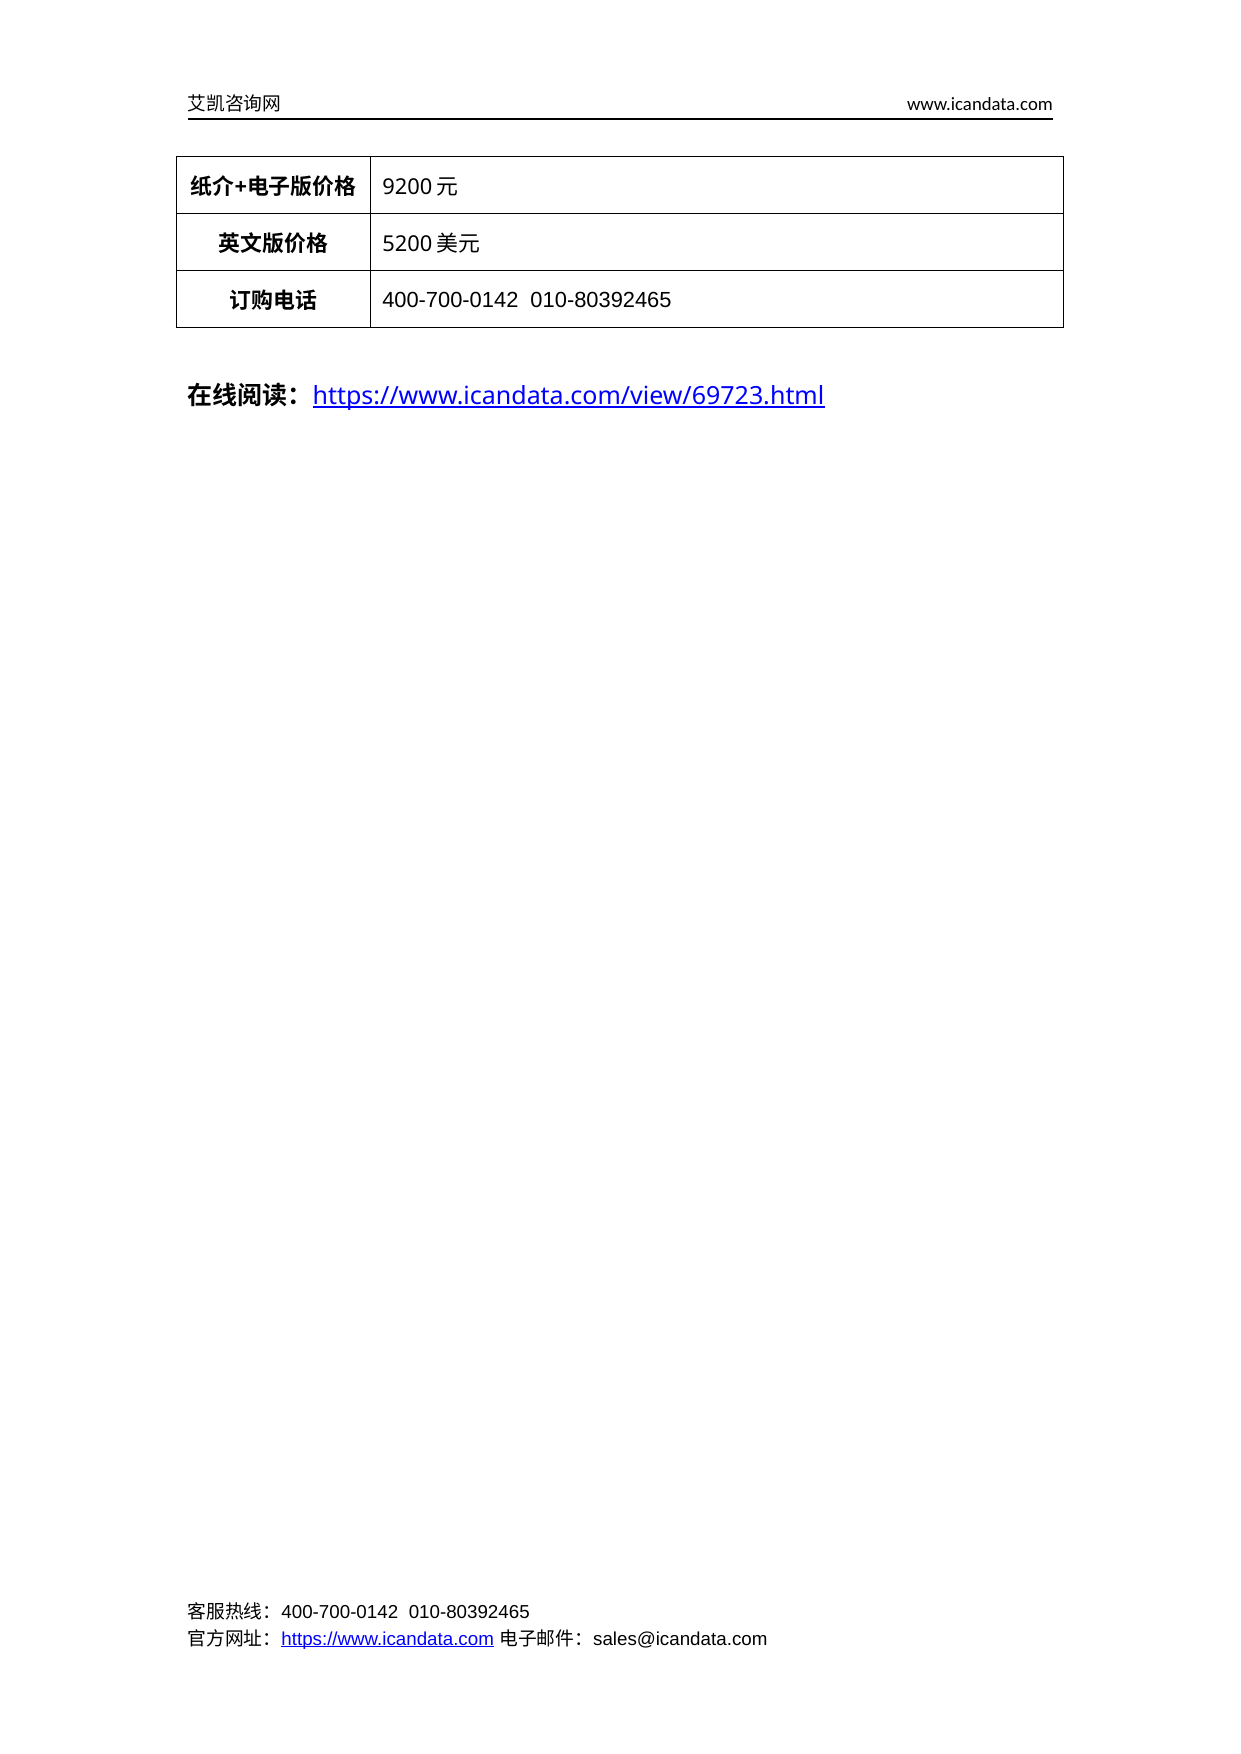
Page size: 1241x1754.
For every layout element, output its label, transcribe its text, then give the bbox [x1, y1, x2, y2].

table_cell 英文版价格 [177, 214, 370, 270]
table_cell 9200元 [371, 157, 1063, 213]
table_cell 纸介+电子版价格 [177, 157, 370, 213]
table_cell 5200美元 [371, 214, 1063, 270]
text 在线阅读：https://www.icandata.com/view/69723.html [187, 361, 1053, 426]
table_cell 400-700-0142 010-80392465 [371, 271, 1063, 327]
table_cell 订购电话 [177, 271, 370, 327]
